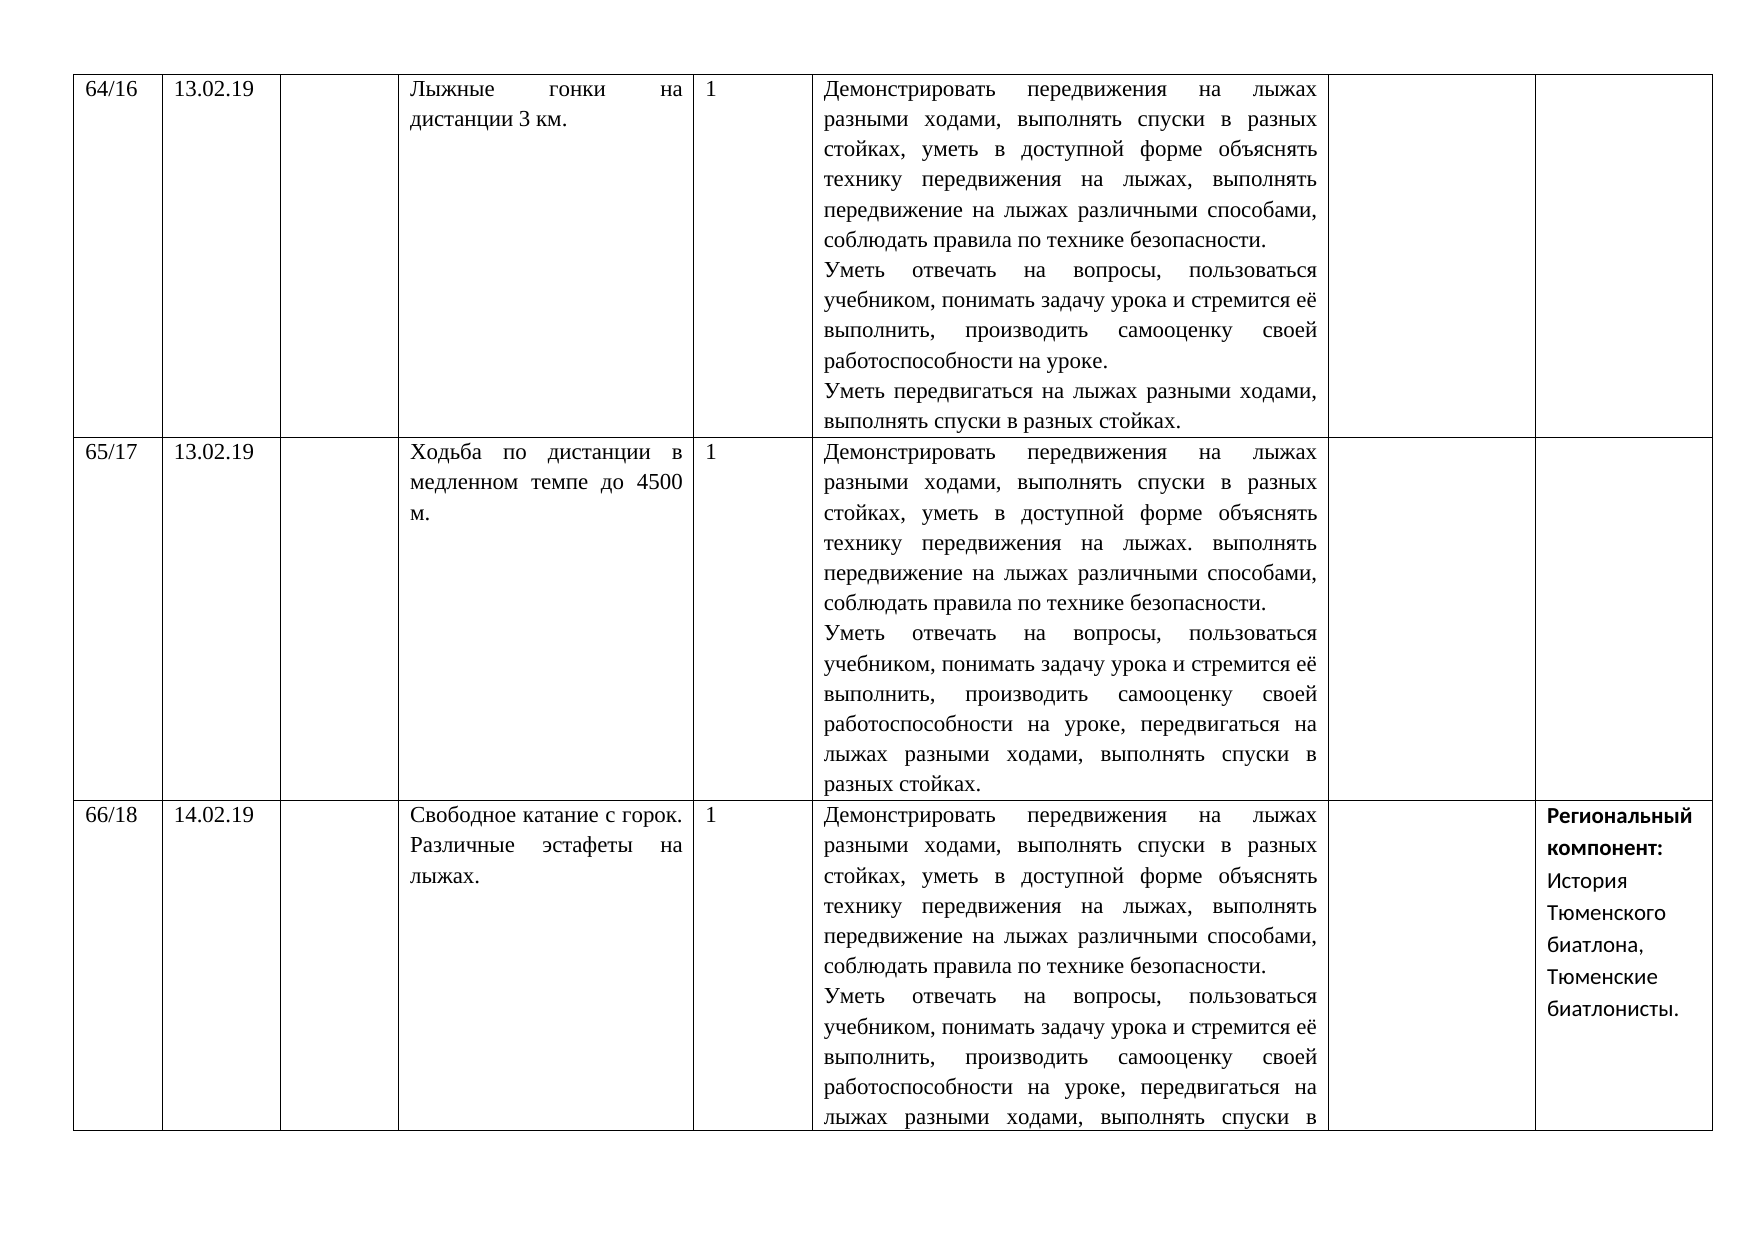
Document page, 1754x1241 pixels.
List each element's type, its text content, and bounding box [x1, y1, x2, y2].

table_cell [1536, 801, 1712, 1130]
table_cell [1536, 75, 1712, 437]
table_cell [1329, 801, 1535, 1130]
table_cell 14.02.19 [163, 801, 280, 1130]
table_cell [813, 801, 1328, 1130]
table_cell 1 [694, 438, 812, 800]
table_cell Лыжные гонки на дистанции 3 км. [399, 75, 693, 437]
table_cell [281, 75, 398, 437]
table_cell 13.02.19 [163, 438, 280, 800]
table_cell 64/16 [74, 75, 162, 437]
table_cell [1329, 75, 1535, 437]
table_cell [1329, 438, 1535, 800]
table_cell Демонстрировать передвижения на лыжах разными ходами, выполнять спуски в разных стойках, уметь в доступной форме объяснять технику передвижения на лыжах, выполнять передвижение на лыжах различными способами, соблюдать правила по технике безопасности. Уметь отвечать на вопросы, пользоваться учебником, понимать задачу урока и стремится её выполнить, производить самооценку своей работоспособности на уроке. Уметь передвигаться на лыжах разными ходами, выполнять спуски в разных стойках. [813, 75, 1328, 437]
table_cell 65/17 [74, 438, 162, 800]
table_cell 66/18 [74, 801, 162, 1130]
table_cell 13.02.19 [163, 75, 280, 437]
table_cell Демонстрировать передвижения на лыжах разными ходами, выполнять спуски в разных стойках, уметь в доступной форме объяснять технику передвижения на лыжах. выполнять передвижение на лыжах различными способами, соблюдать правила по технике безопасности. Уметь отвечать на вопросы, пользоваться учебником, понимать задачу урока и стремится её выполнить, производить самооценку своей работоспособности на уроке, передвигаться на лыжах разными ходами, выполнять спуски в разных стойках. [813, 438, 1328, 800]
table_cell Ходьба по дистанции в медленном темпе до 4500 м. [399, 438, 693, 800]
table_cell [281, 801, 398, 1130]
table_cell 1 [694, 75, 812, 437]
table_cell [1536, 438, 1712, 800]
table_cell 1 [694, 801, 812, 1130]
table_cell [281, 438, 398, 800]
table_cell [399, 801, 693, 1130]
